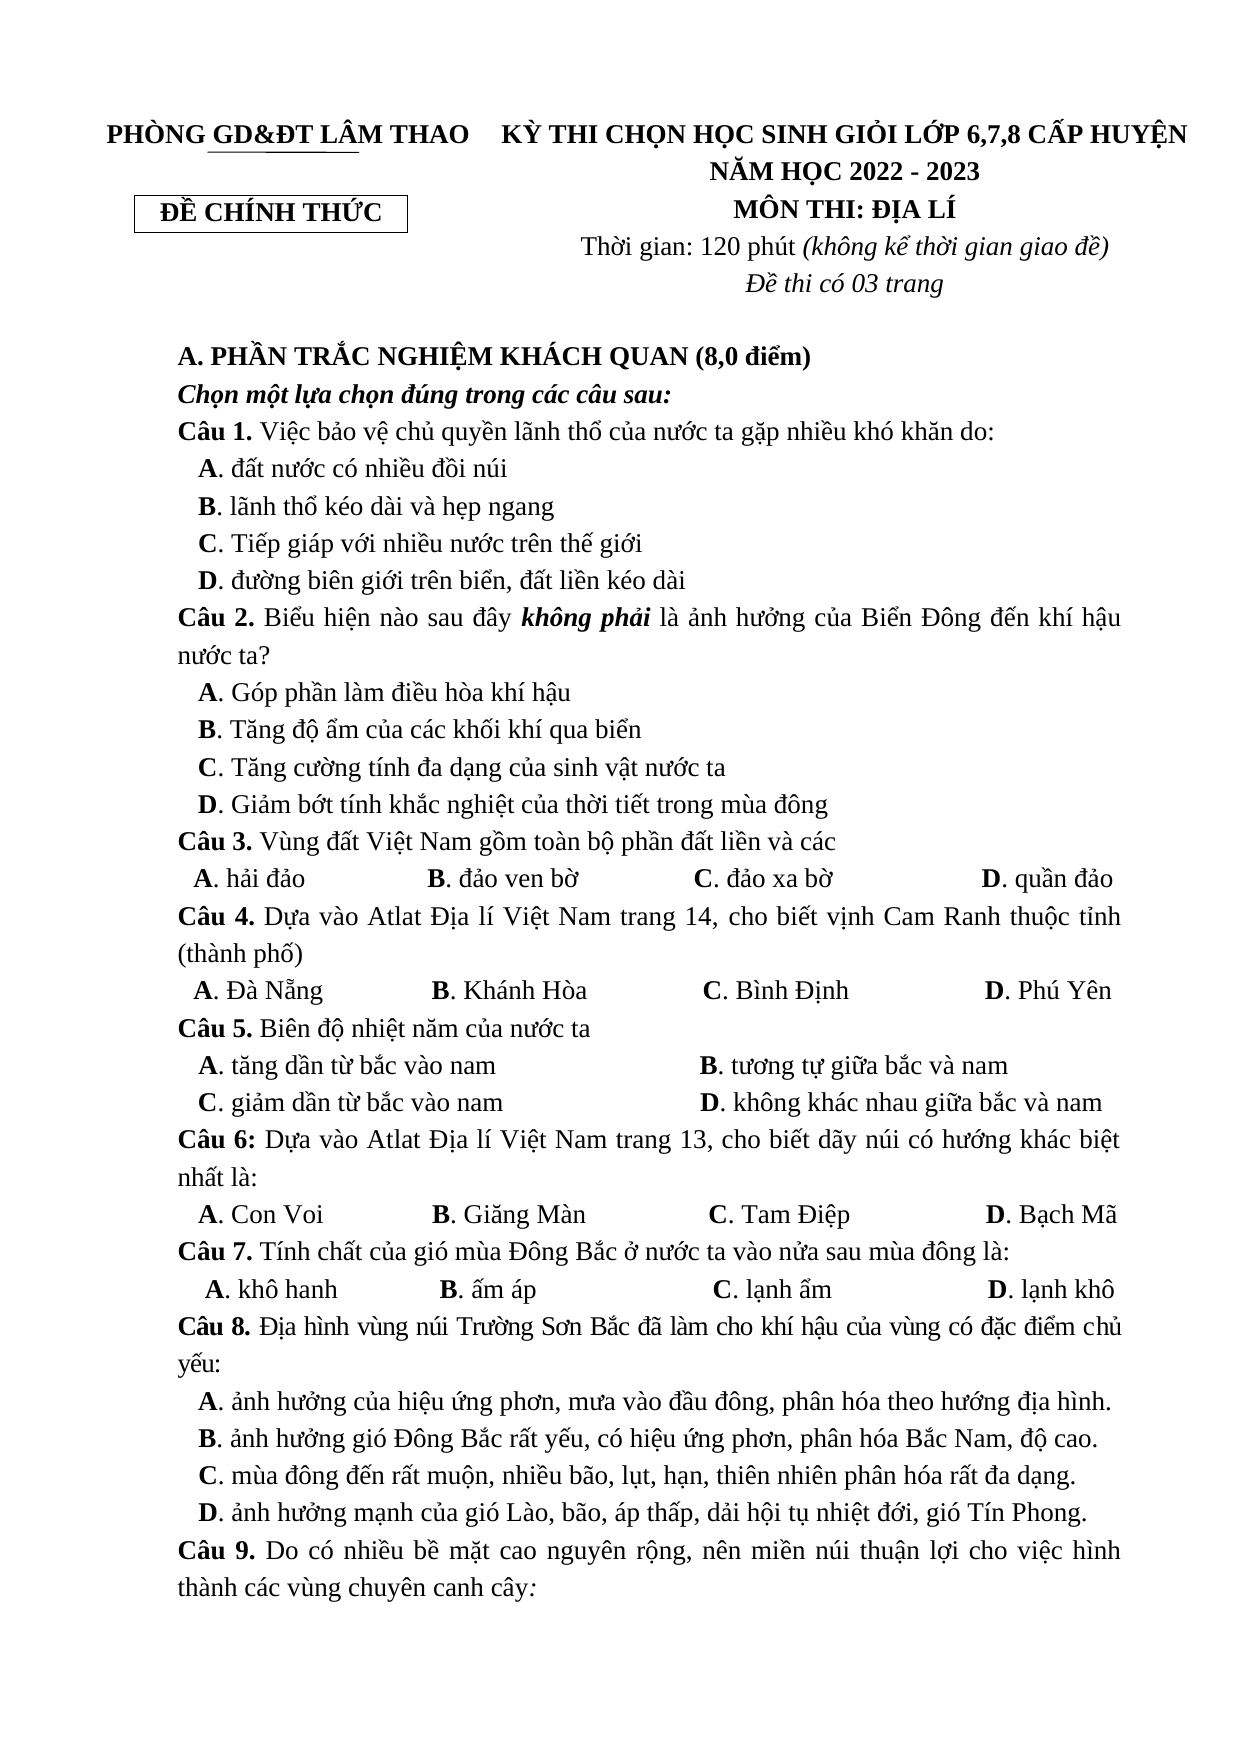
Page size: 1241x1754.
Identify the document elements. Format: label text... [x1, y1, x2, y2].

text Câu 6: Dựa vào Atlat Địa lí Việt Nam trang 13, cho biết dãy núi có hướng khác biệt nhất là: [177, 1124, 1122, 1192]
text C. mùa đông đến rất muộn, nhiều bão, lụt, hạn, thiên nhiên phân hóa rất đa dạng. [198, 1459, 1122, 1490]
text A. ảnh hưởng của hiệu ứng phơn, mưa vào đầu đông, phân hóa theo hướng địa hình. [177, 1385, 1122, 1416]
text B. lãnh thổ kéo dài và hẹp ngang [177, 490, 1122, 521]
table_header PHÒNG GD&ĐT LÂM THAO [90, 118, 486, 303]
text A. khô hanh B. ấm áp C. lạnh ẩm D. lạnh khô [177, 1273, 1122, 1304]
list PHẦN TRẮC NGHIỆM KHÁCH QUAN (8,0 điểm) [177, 341, 1122, 372]
text Câu 2. Biểu hiện nào sau đây không phải là ảnh hưởng của Biển Đông đến khí hậu nước ta? [177, 602, 1122, 670]
text B. Tăng độ ẩm của các khối khí qua biển [177, 713, 1122, 744]
table_header KỲ THI CHỌN HỌC SINH GIỎI LỚP 6,7,8 CẤP HUYỆN NĂM HỌC 2022 - 2023 MÔN THI: ĐỊA LÍ Thời gian: 120 phút (không kể thời gian giao đề) Đề thi có 03 trang [486, 118, 1203, 303]
text A. đất nước có nhiều đồi núi [177, 452, 1122, 483]
text C. giảm dần từ bắc vào nam D. không khác nhau giữa bắc và nam [193, 1086, 1122, 1117]
text B. ảnh hưởng gió Đông Bắc rất yếu, có hiệu ứng phơn, phân hóa Bắc Nam, độ cao. [198, 1422, 1122, 1453]
text Chọn một lựa chọn đúng trong các câu sau: [177, 378, 1122, 409]
text Câu 5. Biên độ nhiệt năm của nước ta [177, 1012, 1122, 1043]
text Câu 1. Việc bảo vệ chủ quyền lãnh thổ của nước ta gặp nhiều khó khăn do: [177, 415, 1122, 446]
text D. ảnh hưởng mạnh của gió Lào, bão, áp thấp, dải hội tụ nhiệt đới, gió Tín Phong. [198, 1497, 1122, 1528]
text C. Tăng cường tính đa dạng của sinh vật nước ta [193, 751, 1122, 782]
text A. Góp phần làm điều hòa khí hậu [177, 676, 1122, 707]
text A. Đà Nẵng B. Khánh Hòa C. Bình Định D. Phú Yên [193, 974, 1122, 1006]
text A. Con Voi B. Giăng Màn C. Tam Điệp D. Bạch Mã [177, 1198, 1122, 1229]
text Câu 4. Dựa vào Atlat Địa lí Việt Nam trang 14, cho biết vịnh Cam Ranh thuộc tỉnh (thành phố) [177, 900, 1122, 968]
text D. đường biên giới trên biển, đất liền kéo dài [177, 564, 1122, 595]
text A. tăng dần từ bắc vào nam B. tương tự giữa bắc và nam [198, 1049, 1122, 1080]
text A. hải đảo B. đảo ven bờ C. đảo xa bờ D. quần đảo [193, 863, 1122, 894]
text Câu 7. Tính chất của gió mùa Đông Bắc ở nước ta vào nửa sau mùa đông là: [177, 1236, 1122, 1267]
text Câu 8. Địa hình vùng núi Trường Sơn Bắc đã làm cho khí hậu của vùng có đặc điểm chủ yếu: [177, 1310, 1122, 1378]
text Câu 3. Vùng đất Việt Nam gồm toàn bộ phần đất liền và các [177, 825, 1122, 856]
text D. Giảm bớt tính khắc nghiệt của thời tiết trong mùa đông [193, 788, 1122, 819]
text Câu 9. Do có nhiều bề mặt cao nguyên rộng, nên miền núi thuận lợi cho việc hình thành các vùng chuyên canh cây: [177, 1534, 1122, 1602]
text C. Tiếp giáp với nhiều nước trên thế giới [177, 527, 1122, 558]
